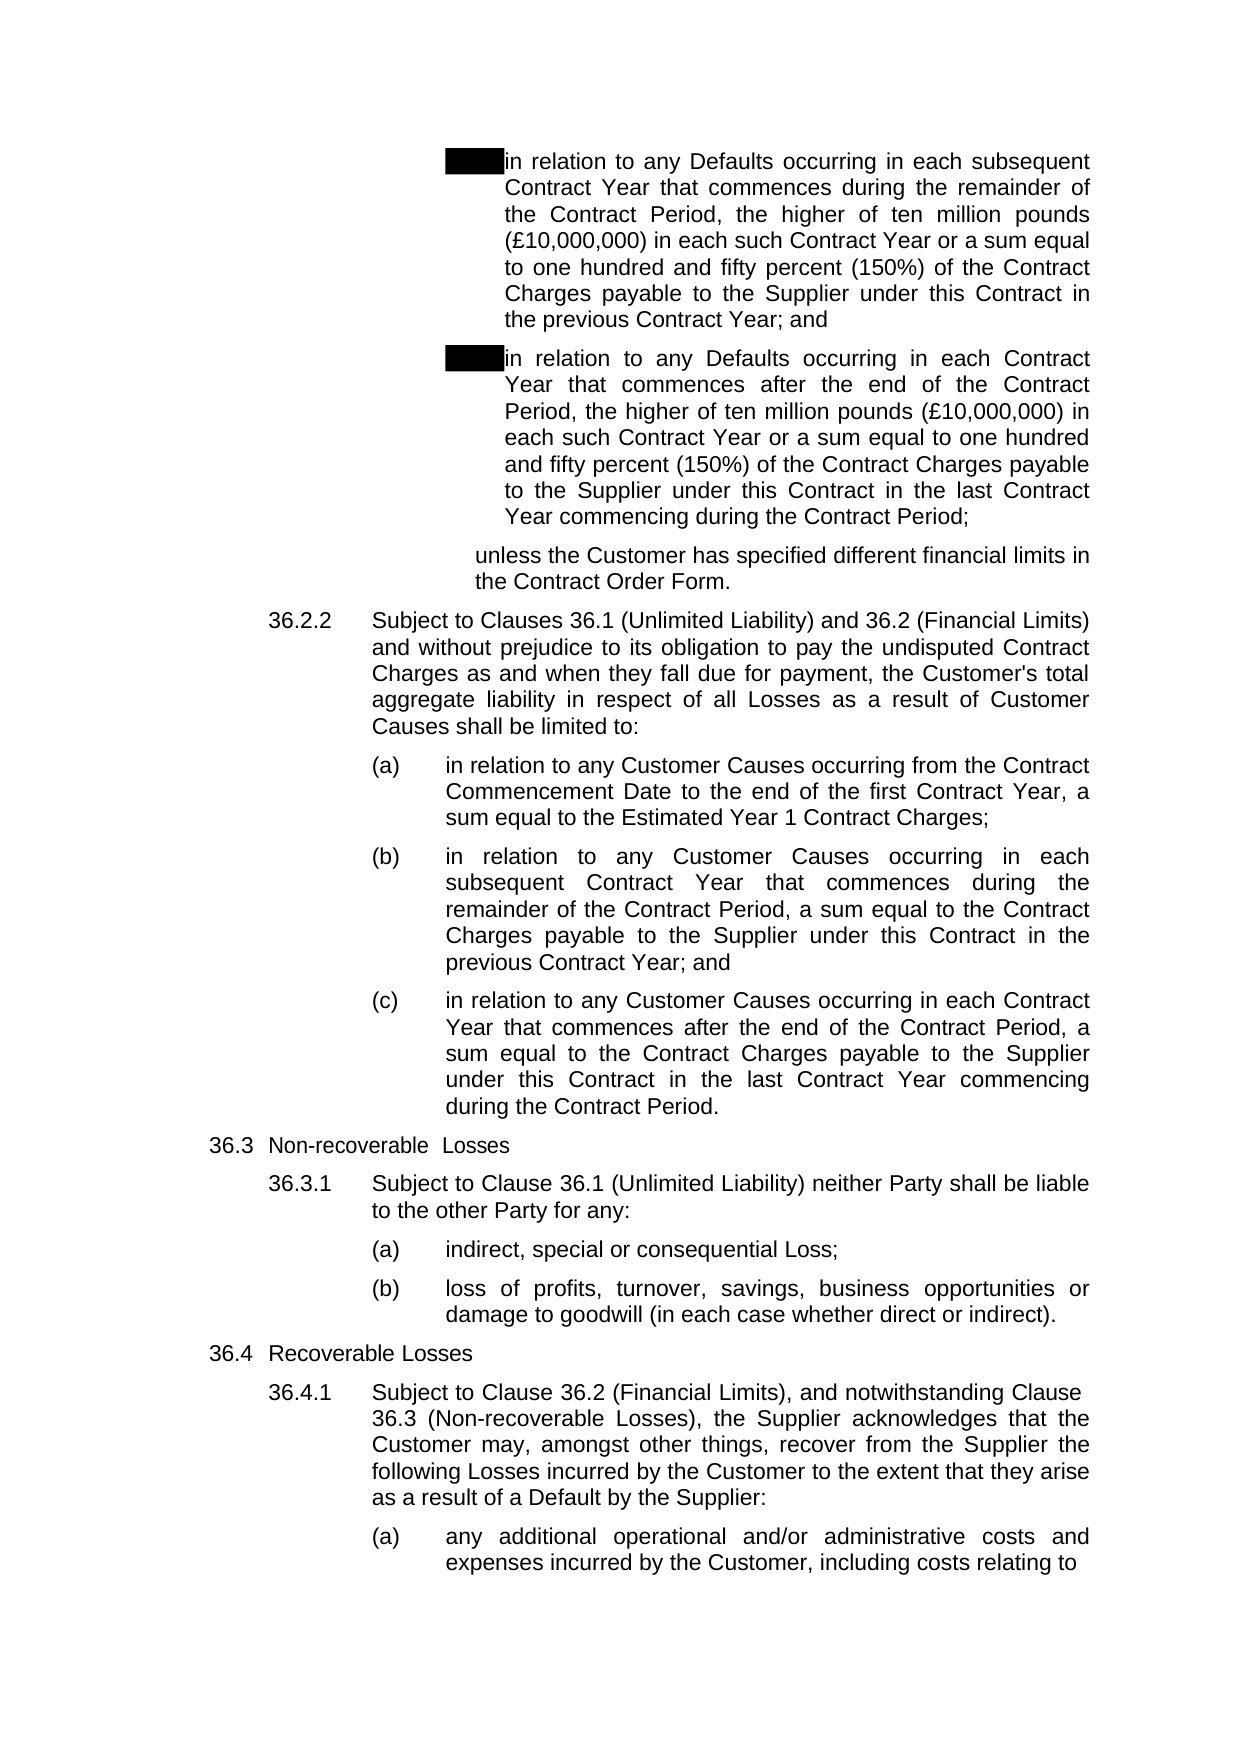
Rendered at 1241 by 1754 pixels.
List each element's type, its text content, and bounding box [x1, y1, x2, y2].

text 36.3 (Non-recoverable Losses), the Supplier acknowledges that the Customer may, amongst other things, recover from the Supplier the following Losses incurred by the Customer to the extent that they arise as a result of a Default by the Supplier: [372, 1405, 1090, 1510]
list Subject to Clause 36.2 (Financial Limits), and notwithstanding Clause [268, 1379, 1134, 1405]
text in relation to any Defaults occurring in each Contract Year that commences after the end of the Contract Period, the higher of ten million pounds (£10,000,000) in each such Contract Year or a sum equal to one hundred and fifty percent (150%) of the Contract Charges payable to the Supplier under this Contract in the last Contract Year commencing during the Contract Period; [504, 345, 1090, 529]
text unless the Customer has specified different financial limits in the Contract Order Form. [475, 542, 1090, 595]
list loss of profits, turnover, savings, business opportunities or damage to goodwill (in each case whether direct or indirect). [372, 1274, 1090, 1327]
list in relation to any Customer Causes occurring in each Contract Year that commences after the end of the Contract Period, a sum equal to the Contract Charges payable to the Supplier under this Contract in the last Contract Year commencing during the Contract Period. [372, 987, 1090, 1119]
list Subject to Clauses 36.1 (Unlimited Liability) and 36.2 (Financial Limits) and without prejudice to its obligation to pay the undisputed Contract Charges as and when they fall due for payment, the Customer's total aggregate liability in respect of all Losses as a result of Customer Causes shall be limited to: [268, 607, 1090, 739]
list Recoverable Losses [209, 1340, 1134, 1366]
list Non-recoverable Losses [209, 1132, 1134, 1158]
list in relation to any Customer Causes occurring in each subsequent Contract Year that commences during the remainder of the Contract Period, a sum equal to the Contract Charges payable to the Supplier under this Contract in the previous Contract Year; and [372, 843, 1090, 975]
list indirect, special or consequential Loss; [372, 1236, 1134, 1262]
text in relation to any Defaults occurring in each subsequent Contract Year that commences during the remainder of the Contract Period, the higher of ten million pounds (£10,000,000) in each such Contract Year or a sum equal to one hundred and fifty percent (150%) of the Contract Charges payable to the Supplier under this Contract in the previous Contract Year; and [504, 148, 1090, 332]
list in relation to any Customer Causes occurring from the Contract Commencement Date to the end of the first Contract Year, a sum equal to the Estimated Year 1 Contract Charges; [372, 752, 1090, 831]
list any additional operational and/or administrative costs and expenses incurred by the Customer, including costs relating to [372, 1523, 1090, 1576]
list Subject to Clause 36.1 (Unlimited Liability) neither Party shall be liable to the other Party for any: [268, 1170, 1090, 1223]
